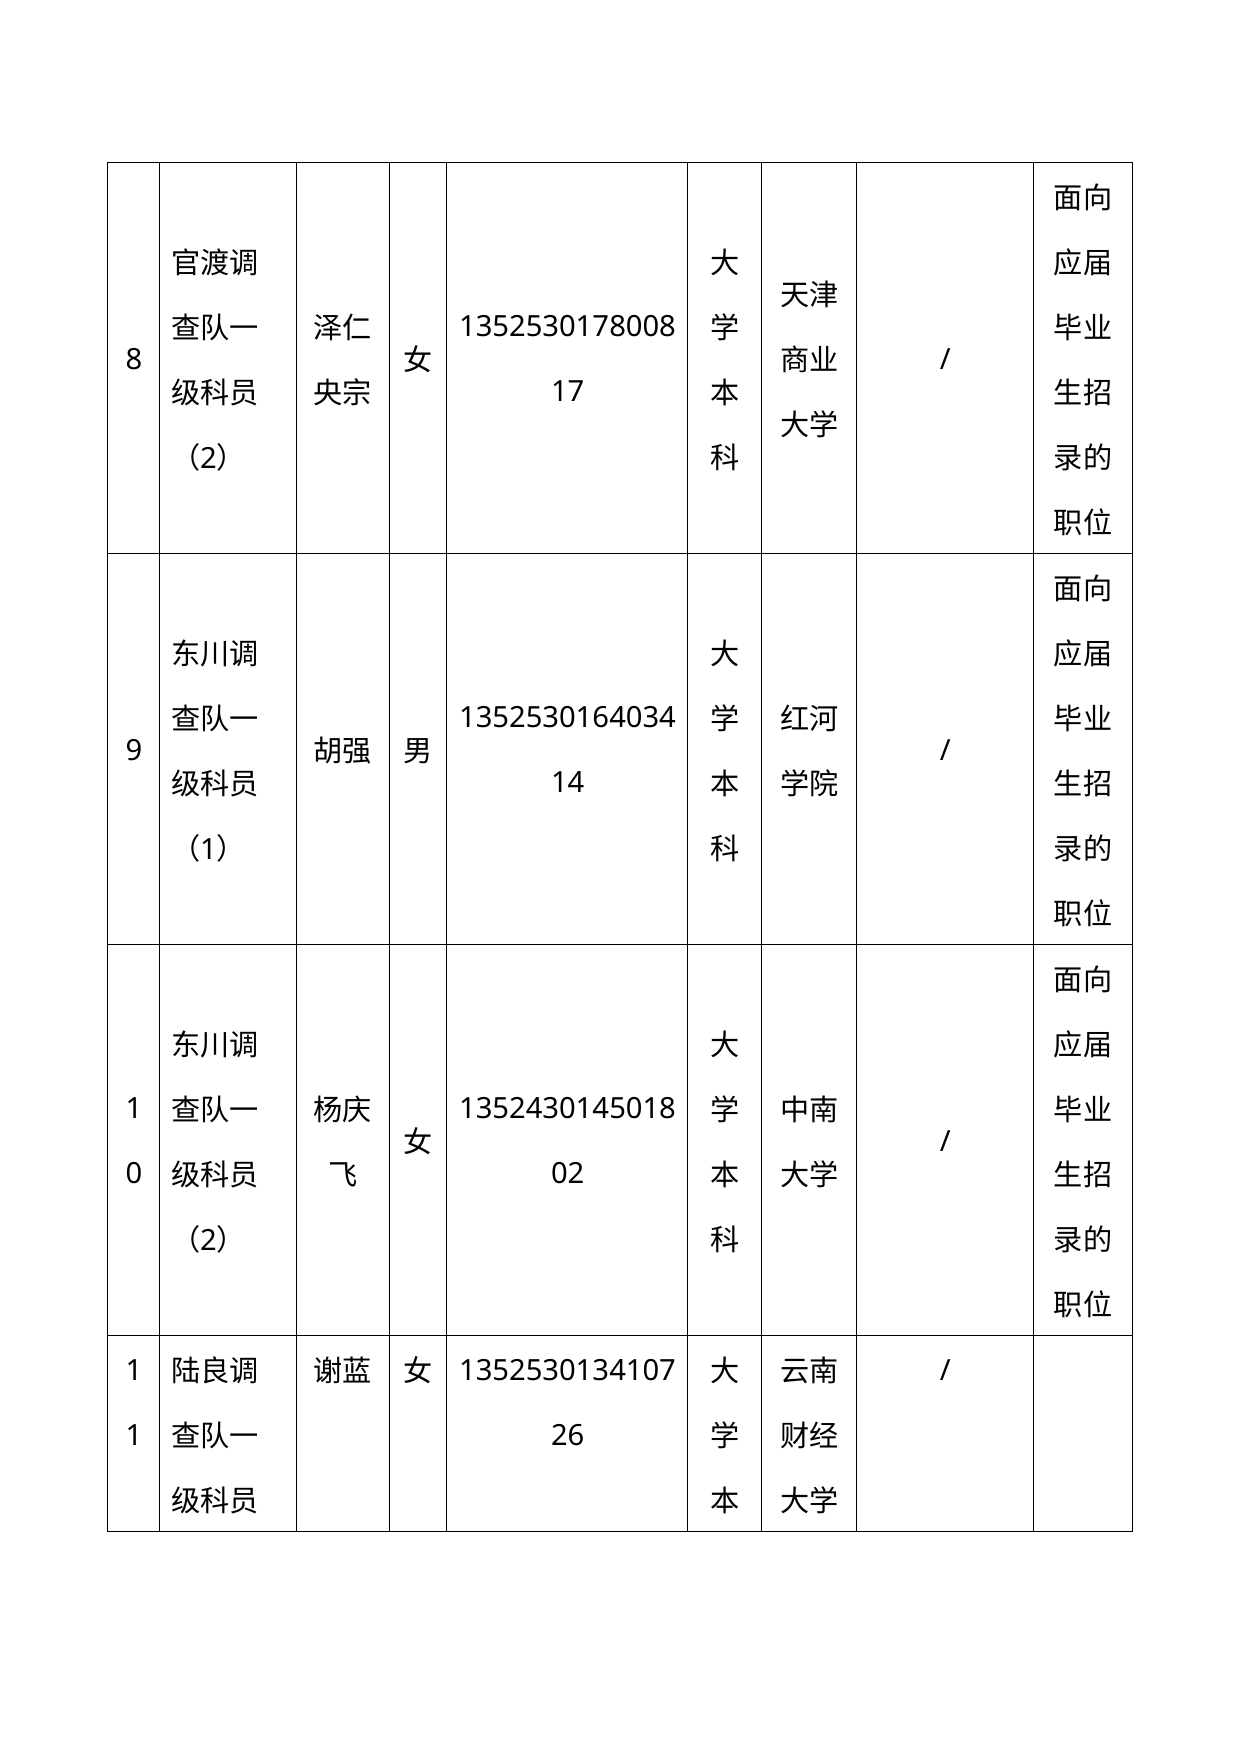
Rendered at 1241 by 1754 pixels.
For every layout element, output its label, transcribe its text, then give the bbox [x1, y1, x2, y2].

table_cell / [857, 1336, 1033, 1531]
table_cell 中南大学 [762, 945, 856, 1335]
table_cell 11 [108, 1336, 159, 1531]
table_cell / [857, 945, 1033, 1335]
table_cell 泽仁央宗 [297, 163, 389, 553]
table_cell 面向应届毕业生招录的职位 [1034, 554, 1132, 944]
table_cell 9 [108, 554, 159, 944]
table_cell 大学本科 [688, 1336, 761, 1531]
table_cell [1034, 1336, 1132, 1531]
table_cell 东川调查队一级科员（2） [160, 945, 296, 1335]
table_cell 陆良调查队一级科员 [160, 1336, 296, 1531]
table_cell 面向应届毕业生招录的职位 [1034, 945, 1132, 1335]
table_cell / [857, 554, 1033, 944]
table_cell 大学本科 [688, 945, 761, 1335]
table_cell 8 [108, 163, 159, 553]
table_cell 135253013410726 [447, 1336, 687, 1531]
table_cell 大学本科 [688, 554, 761, 944]
table_cell 10 [108, 945, 159, 1335]
table_cell 杨庆飞 [297, 945, 389, 1335]
table_cell 女 [390, 163, 446, 553]
table_cell / [857, 163, 1033, 553]
table_cell 东川调查队一级科员（1） [160, 554, 296, 944]
table_cell 135243014501802 [447, 945, 687, 1335]
table_cell 面向应届毕业生招录的职位 [1034, 163, 1132, 553]
table_cell 云南财经大学 [762, 1336, 856, 1531]
table_cell 谢蓝 [297, 1336, 389, 1531]
table_cell 红河学院 [762, 554, 856, 944]
table_cell 官渡调查队一级科员（2） [160, 163, 296, 553]
table_cell 女 [390, 945, 446, 1335]
table_cell 天津商业大学 [762, 163, 856, 553]
table_cell 135253016403414 [447, 554, 687, 944]
table_cell 135253017800817 [447, 163, 687, 553]
table_cell 胡强 [297, 554, 389, 944]
table_cell 女 [390, 1336, 446, 1531]
table_cell 大学本科 [688, 163, 761, 553]
table_cell 男 [390, 554, 446, 944]
